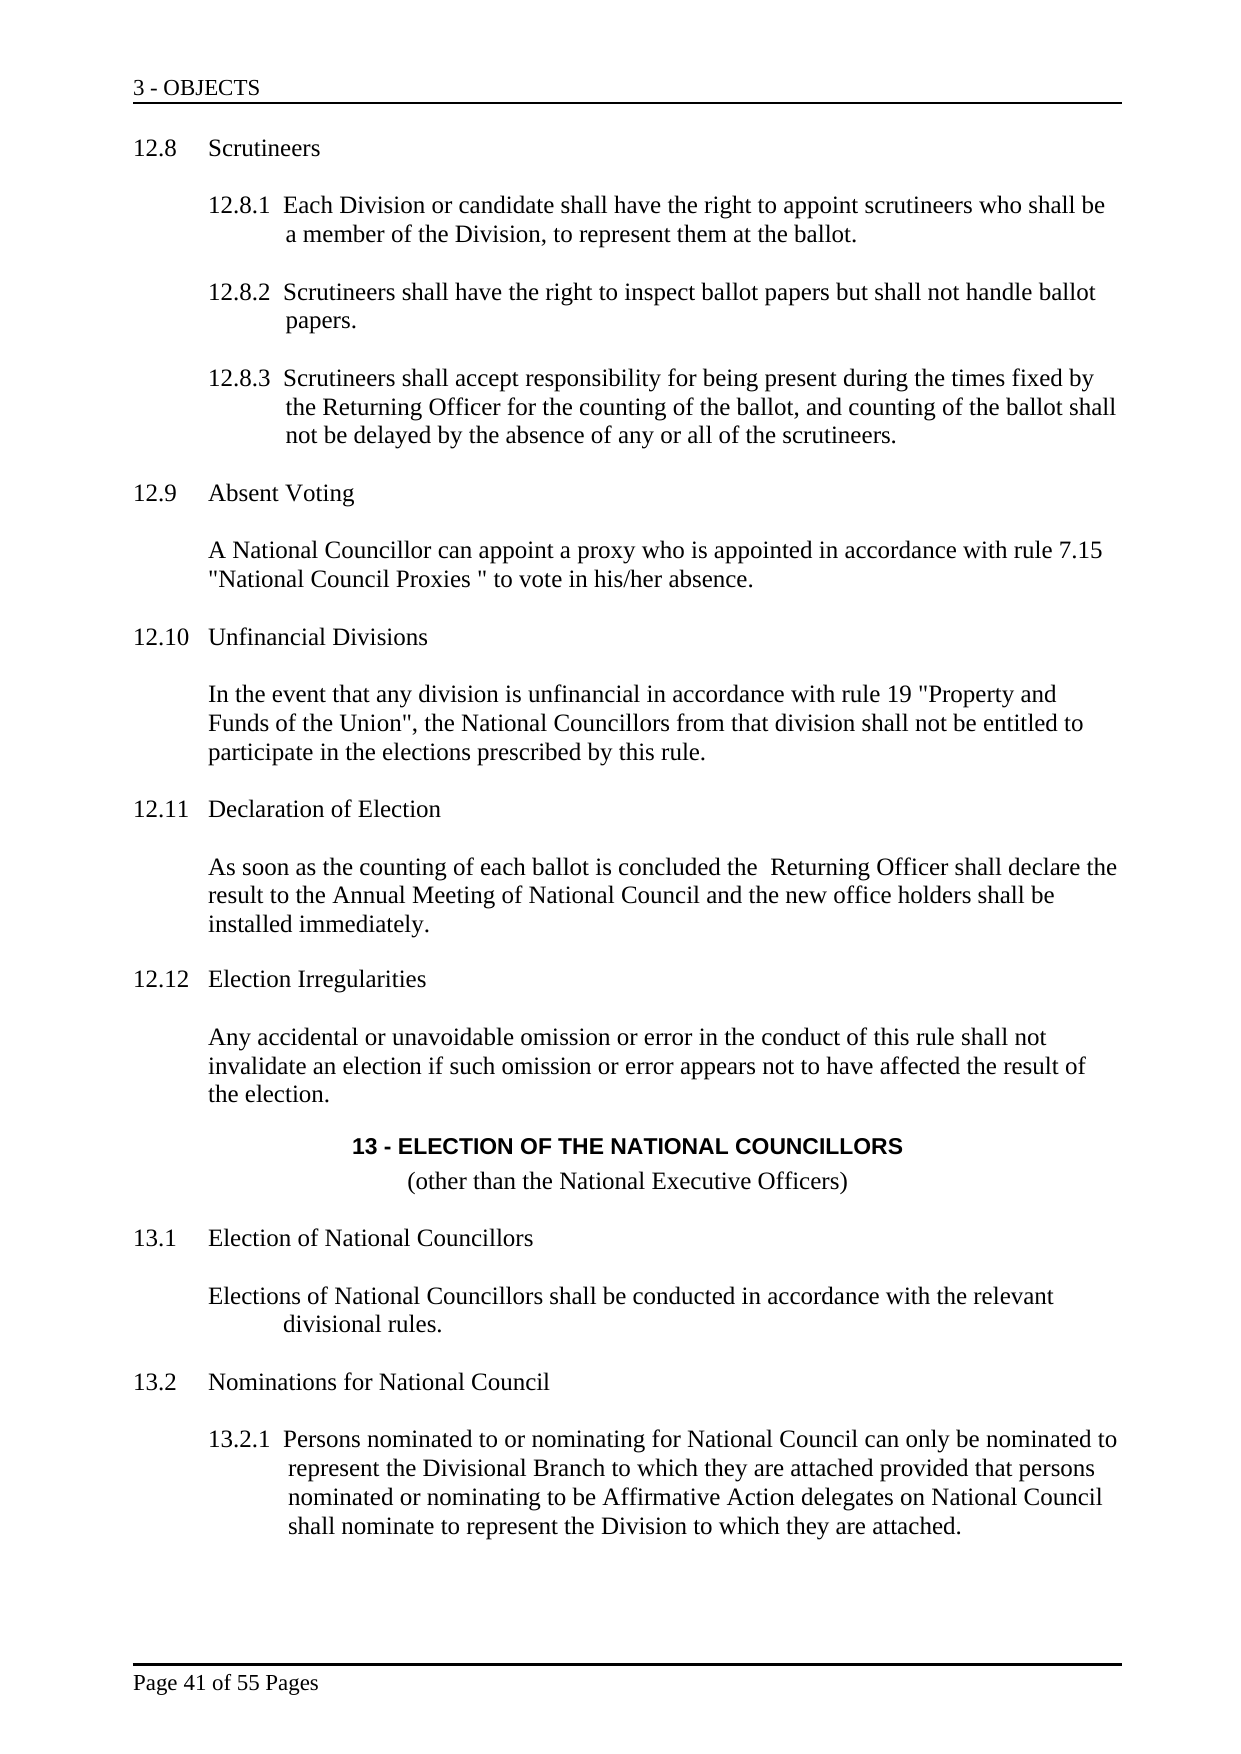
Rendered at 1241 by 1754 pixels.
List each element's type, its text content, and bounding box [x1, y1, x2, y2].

text Any accidental or unavoidable omission or error in the conduct of this rule shall not invalidate an election if such omission or error appears not to have affected the result of the election. [133, 1022, 1122, 1108]
text As soon as the counting of each ballot is concluded the Returning Officer shall declare the result to the Annual Meeting of National Council and the new office holders shall be installed immediately. [133, 852, 1122, 938]
text 13.1 Election of National Councillors [133, 1223, 1122, 1252]
text 12.9 Absent Voting [133, 478, 1122, 507]
text 13.2.1 Persons nominated to or nominating for National Council can only be nominated to represent the Divisional Branch to which they are attached provided that persons nominated or nominating to be Affirmative Action delegates on National Council shall nominate to represent the Division to which they are attached. [133, 1424, 1122, 1539]
text In the event that any division is unfinancial in accordance with rule 19 "Property and Funds of the ", the National Councillors from that division shall not be entitled to participate in the elections prescribed by this rule. [133, 679, 1122, 766]
text 12.12 Election Irregularities [133, 964, 1122, 993]
text A National Councillor can appoint a proxy who is appointed in accordance with rule 7.15 "National Council Proxies " to vote in his/her absence. [133, 536, 1122, 593]
text 12.11 Declaration of Election [133, 794, 1122, 823]
text 12.8.2 Scrutineers shall have the right to inspect ballot papers but shall not handle ballot papers. [133, 277, 1122, 334]
text (other than the National Executive Officers) [133, 1166, 1122, 1194]
text 12.8.3 Scrutineers shall accept responsibility for being present during the times fixed by the Returning Officer for the counting of the ballot, and counting of the ballot shall not be delayed by the absence of any or all of the scrutineers. [133, 363, 1122, 449]
text 12.10 Unfinancial Divisions [133, 622, 1122, 651]
text Elections of National Councillors shall be conducted in accordance with the relevant divisional rules. [133, 1281, 1122, 1338]
text 13.2 Nominations for National Council [133, 1367, 1122, 1396]
text 12.8.1 Each Division or candidate shall have the right to appoint scrutineers who shall be a member of the Division, to represent them at the ballot. [133, 191, 1122, 248]
text 12.8 Scrutineers [133, 133, 1122, 162]
subtitle 13 - ELECTION OF THE NATIONAL COUNCILLORS [133, 1133, 1122, 1159]
